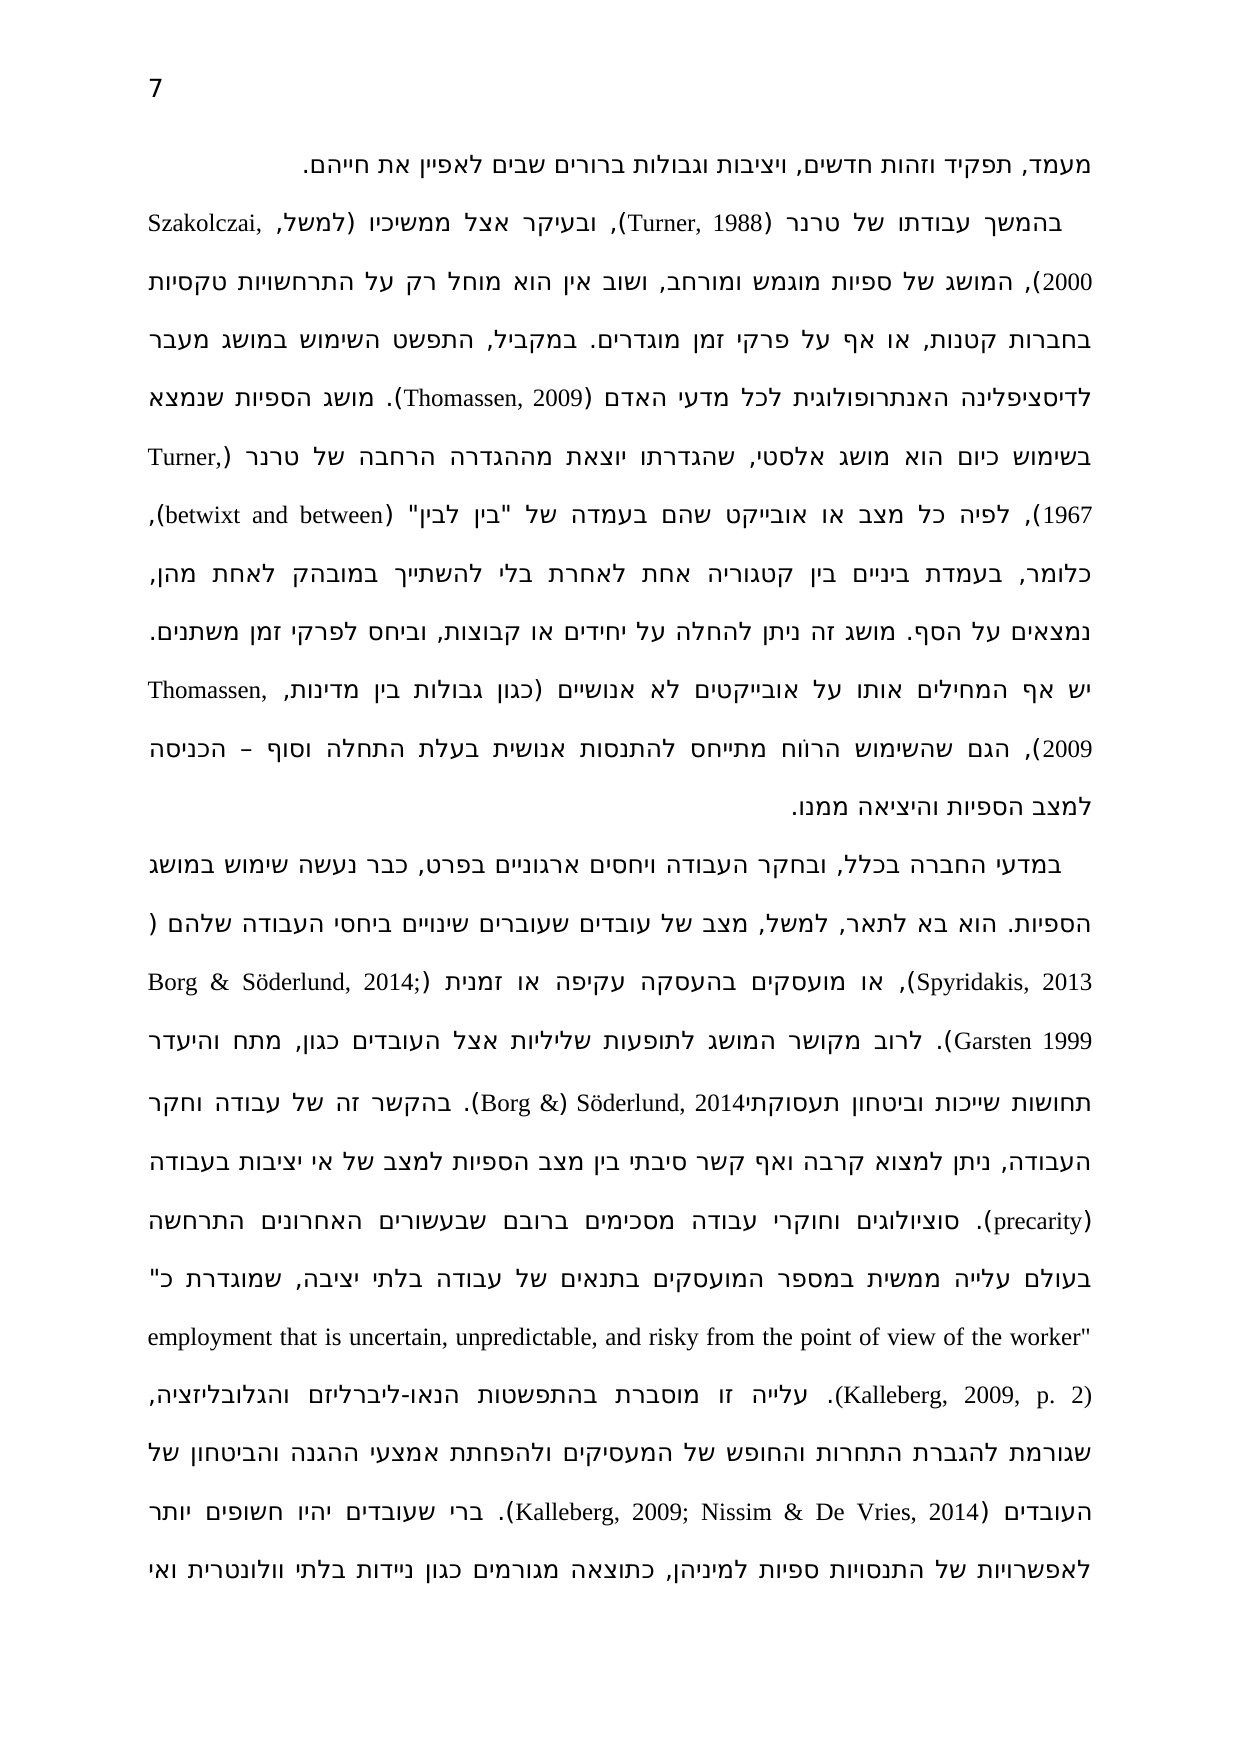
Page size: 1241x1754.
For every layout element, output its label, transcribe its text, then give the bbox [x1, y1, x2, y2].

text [148, 150, 1092, 179]
text בהמשך עבודתו של טרנר (Turner, 1988), ובעיקר אצל ממשיכיו (למשל, Szakolczai, 2000), המושג של ספיות מוגמש ומורחב, ושוב אין הוא מוחל רק על התרחשויות טקסיות בחברות קטנות, או אף על פרקי זמן מוגדרים. במקביל, התפשט השימוש במושג מעבר לדיסציפלינה האנתרופולוגית לכל מדעי האדם (Thomassen, 2009). מושג הספיות שנמצא בשימוש כיום הוא מושג אלסטי, שהגדרתו יוצאת מההגדרה הרחבה של טרנר (Turner, 1967), לפיה כל מצב או אובייקט שהם בעמדה של "בין לבין" (betwixt and between), כלומר, בעמדת ביניים בין קטגוריה אחת לאחרת בלי להשתייך במובהק לאחת מהן, נמצאים על הסף. מושג זה ניתן להחלה על יחידים או קבוצות, וביחס לפרקי זמן משתנים. יש אף המחילים אותו על אובייקטים לא אנושיים (כגון גבולות בין מדינות, Thomassen, 2009), הגם שהשימוש הרוֹוח מתייחס להתנסות אנושית בעלת התחלה וסוף – הכניסה למצב הספיות והיציאה ממנו. [148, 208, 1092, 822]
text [148, 851, 1092, 1584]
